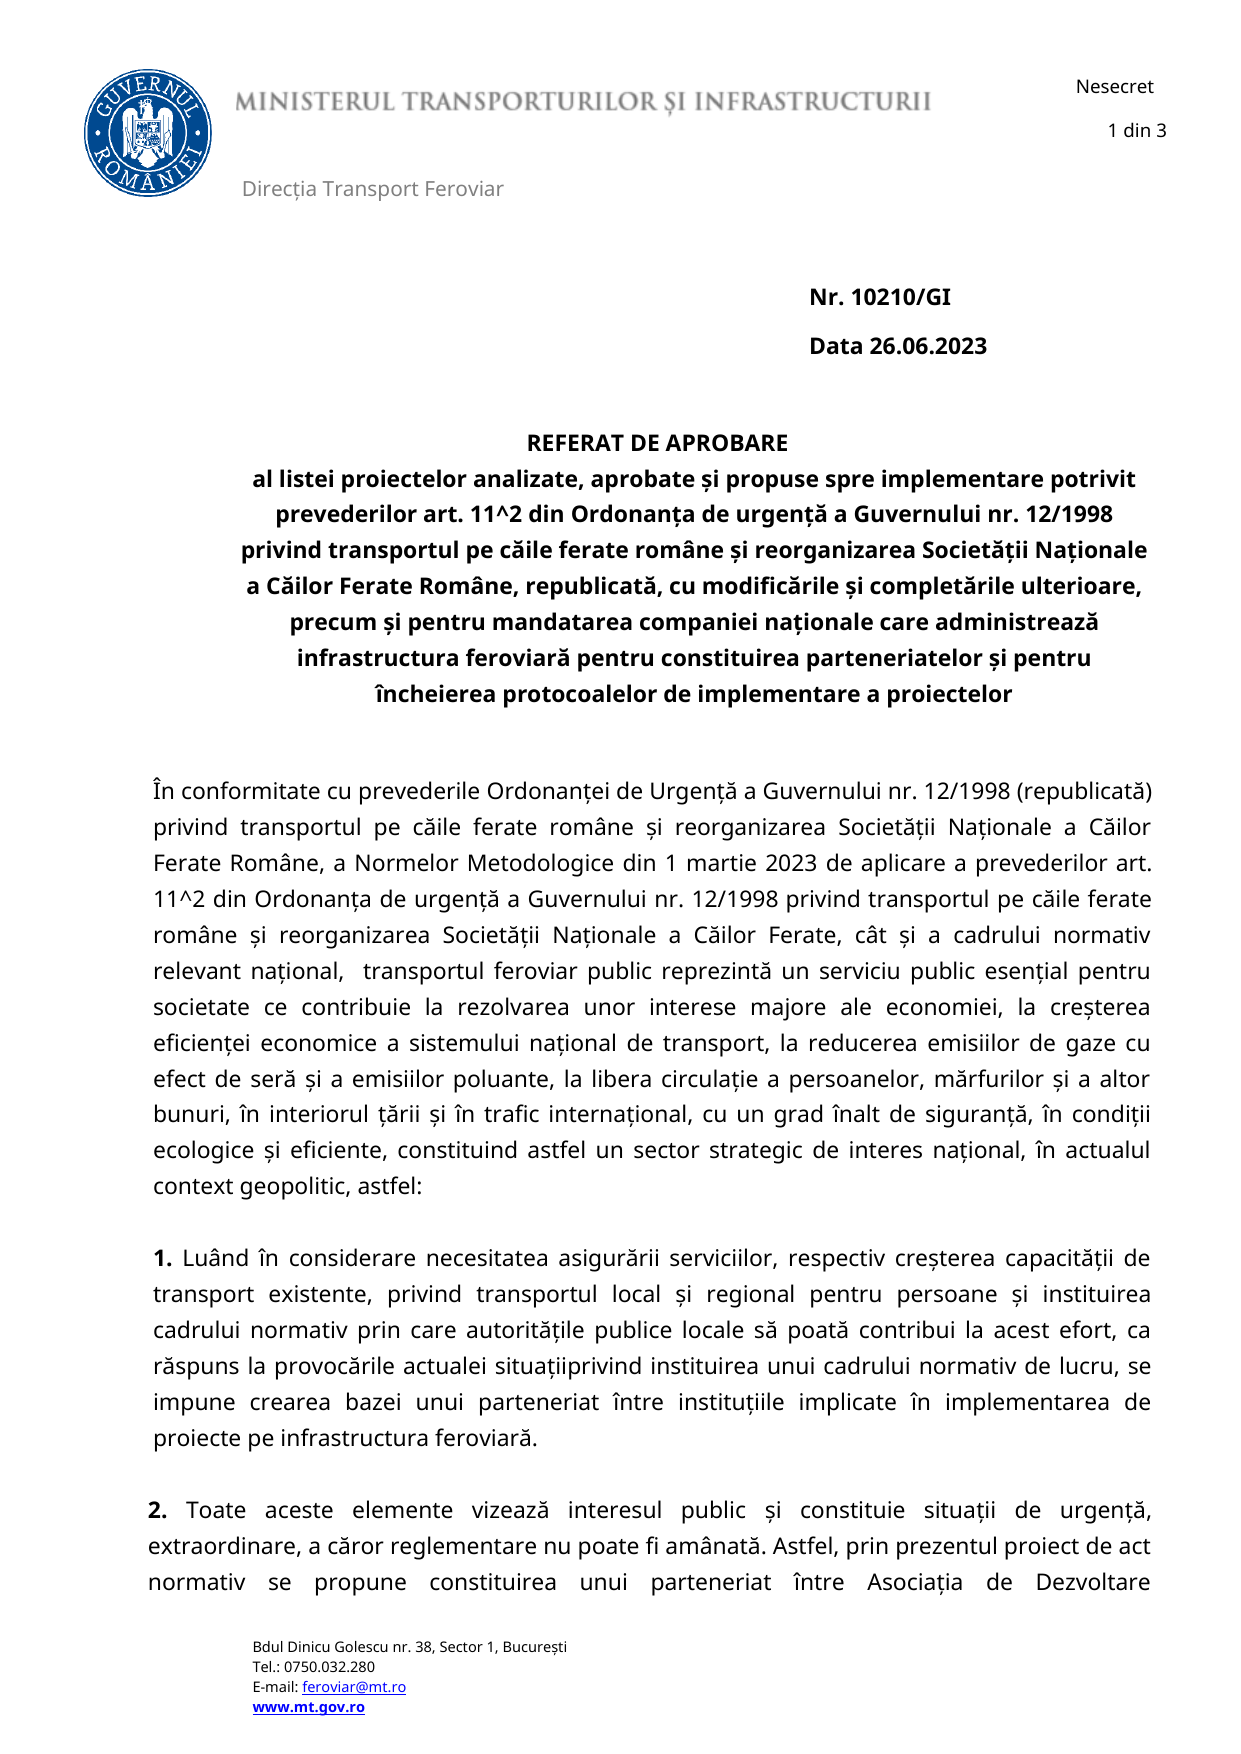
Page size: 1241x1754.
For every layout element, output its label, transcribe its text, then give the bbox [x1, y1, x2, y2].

text Data 26.06.2023 [59, 330, 1152, 361]
text Nr. 10210/GI [59, 281, 1152, 312]
text al listei proiectelor analizate, aprobate și propuse spre implementare potrivit prevederilor art. 11^2 din Ordonanța de urgență a Guvernului nr. 12/1998 privind transportul pe căile ferate române și reorganizarea Societății Naționale a Căilor Ferate Române, republicată, cu modificările și completările ulterioare, precum și pentru mandatarea companiei naționale care administrează infrastructura feroviară pentru constituirea parteneriatelor și pentru încheierea protocoalelor de implementare a proiectelor [236, 462, 1152, 709]
text În conformitate cu prevederile Ordonanței de Urgență a Guvernului nr. 12/1998 (republicată) privind transportul pe căile ferate române și reorganizarea Societății Naționale a Căilor Ferate Române, a Normelor Metodologice din 1 martie 2023 de aplicare a prevederilor art. 11^2 din Ordonanța de urgență a Guvernului nr. 12/1998 privind transportul pe căile ferate române și reorganizarea Societății Naționale a Căilor Ferate, cât și a cadrului normativ relevant național, transportul feroviar public reprezintă un serviciu public esențial pentru societate ce contribuie la rezolvarea unor interese majore ale economiei, la creșterea eficienței economice a sistemului național de transport, la reducerea emisiilor de gaze cu efect de seră și a emisiilor poluante, la libera circulație a persoanelor, mărfurilor și a altor bunuri, în interiorul țării și în trafic internațional, cu un grad înalt de siguranță, în condiții ecologice și eficiente, constituind astfel un sector strategic de interes național, în actualul context geopolitic, astfel: [153, 775, 1152, 1202]
text 1. Luând în considerare necesitatea asigurării serviciilor, respectiv creșterea capacității de transport existente, privind transportul local și regional pentru persoane și instituirea cadrului normativ prin care autoritățile publice locale să poată contribui la acest efort, ca răspuns la provocările actualei situațiiprivind instituirea unui cadrului normativ de lucru, se impune crearea bazei unui parteneriat între instituțiile implicate în implementarea de proiecte pe infrastructura feroviară. [153, 1242, 1152, 1453]
picture [82, 67, 213, 198]
text REFERAT DE APROBARE [153, 427, 1152, 458]
picture [236, 67, 936, 126]
